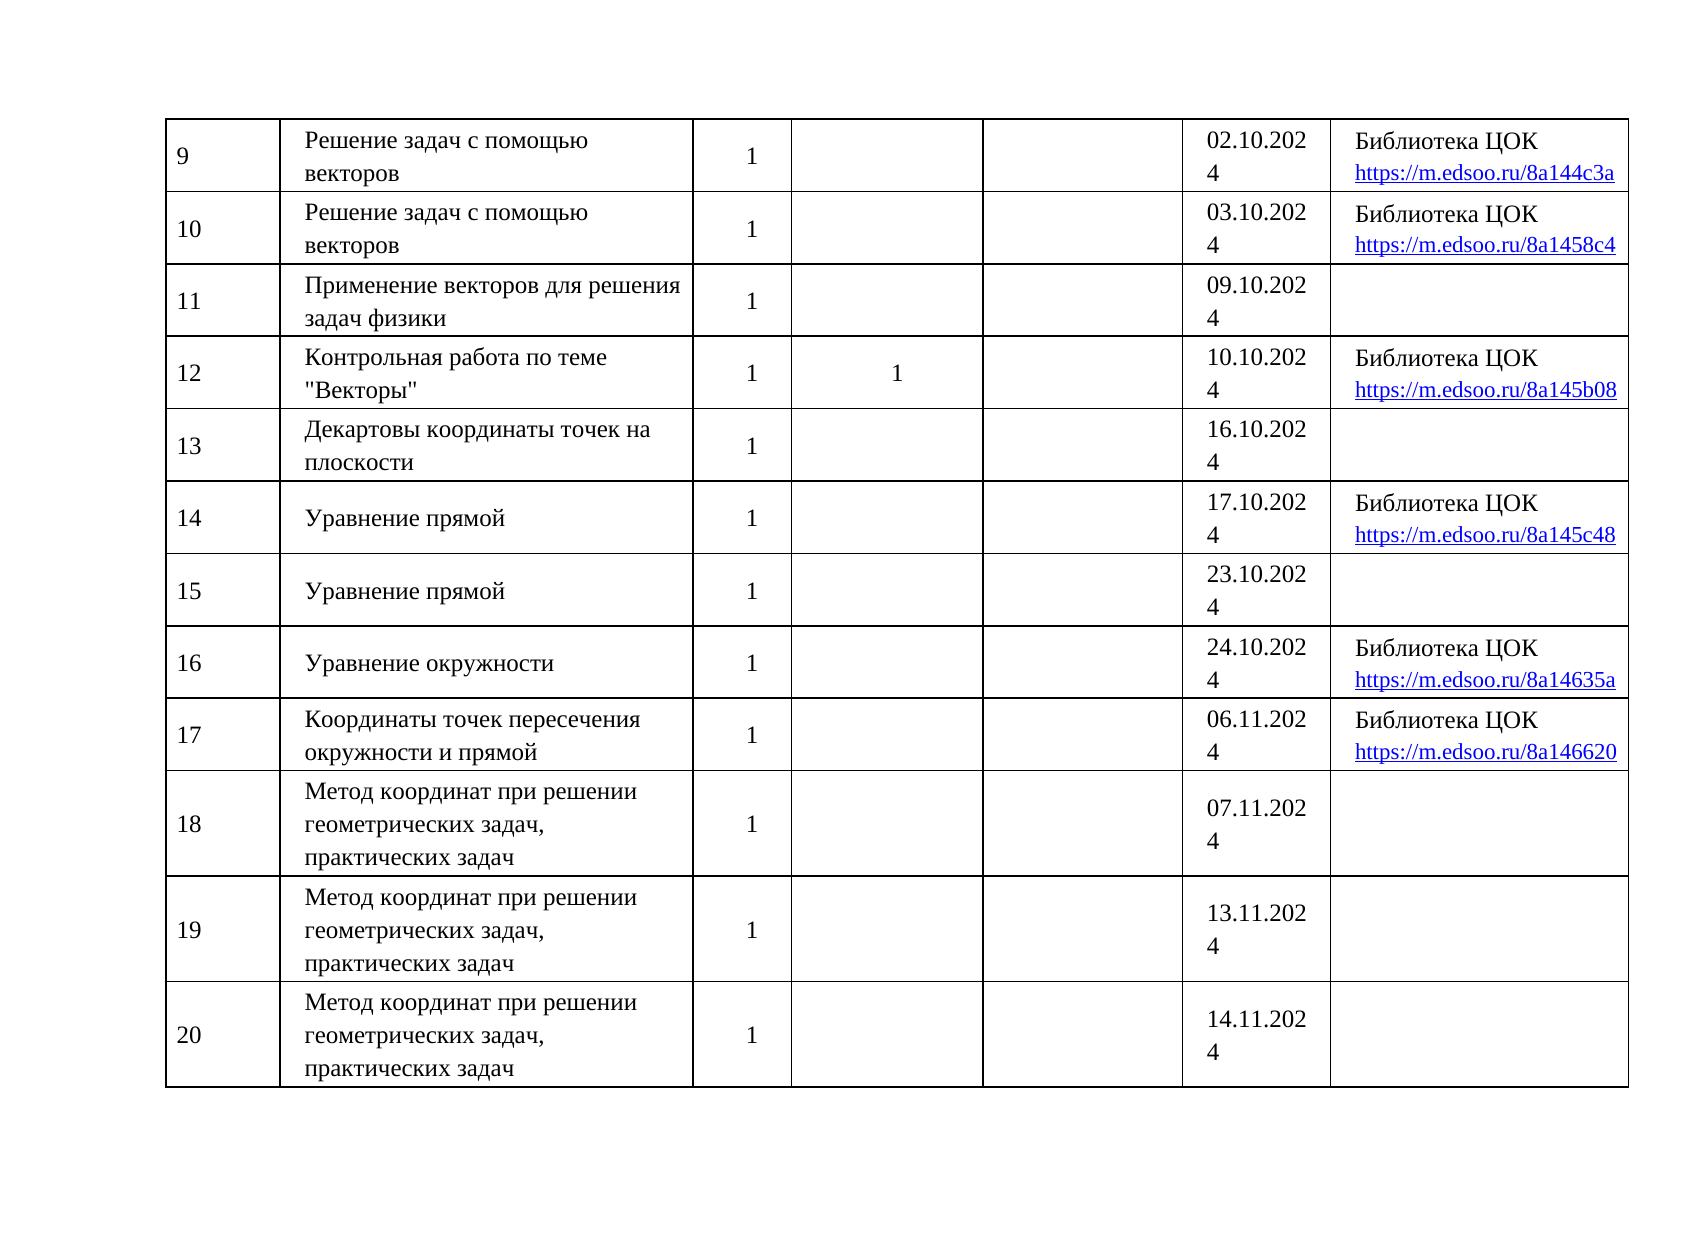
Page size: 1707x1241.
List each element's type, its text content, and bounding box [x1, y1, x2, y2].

table_cell 10.10.2024 [1183, 337, 1330, 408]
table_cell 1 [694, 699, 791, 770]
table_cell 20 [167, 982, 279, 1086]
table_cell [792, 482, 982, 552]
table_cell 1 [694, 482, 791, 552]
table_cell 13.11.2024 [1183, 877, 1330, 981]
table_cell [984, 627, 1182, 697]
table_cell [984, 699, 1182, 770]
table_cell [792, 699, 982, 770]
table_cell Координаты точек пересечения окружности и прямой [281, 699, 692, 770]
table_cell Метод координат при решении геометрических задач, практических задач [281, 771, 692, 875]
table_cell Уравнение окружности [281, 627, 692, 697]
table_cell 24.10.2024 [1183, 627, 1330, 697]
table_cell 1 [694, 409, 791, 480]
table_cell 11 [167, 265, 279, 335]
table_cell Решение задач с помощью векторов [281, 192, 692, 263]
table_cell Уравнение прямой [281, 554, 692, 625]
table_cell 06.11.2024 [1183, 699, 1330, 770]
table_cell Библиотека ЦОК https://m.edsoo.ru/8a1458c4 [1331, 192, 1628, 263]
table_cell [792, 982, 982, 1086]
table_cell 1 [792, 337, 982, 408]
table_cell [792, 877, 982, 981]
table_cell [1331, 409, 1628, 480]
table_cell 1 [694, 877, 791, 981]
table_cell [984, 120, 1182, 191]
table_cell [984, 409, 1182, 480]
table_cell Метод координат при решении геометрических задач, практических задач [281, 877, 692, 981]
table_cell 19 [167, 877, 279, 981]
table_cell 1 [694, 771, 791, 875]
table_cell 18 [167, 771, 279, 875]
table_cell Библиотека ЦОК https://m.edsoo.ru/8a146620 [1331, 699, 1628, 770]
table_cell [984, 337, 1182, 408]
table_cell 02.10.2024 [1183, 120, 1330, 191]
table_cell Библиотека ЦОК https://m.edsoo.ru/8a144c3a [1331, 120, 1628, 191]
table_cell Библиотека ЦОК https://m.edsoo.ru/8a14635a [1331, 627, 1628, 697]
table_cell [1331, 554, 1628, 625]
table_cell 13 [167, 409, 279, 480]
table_cell Контрольная работа по теме "Векторы" [281, 337, 692, 408]
table_cell Уравнение прямой [281, 482, 692, 552]
table_cell [792, 409, 982, 480]
table_cell [1331, 265, 1628, 335]
table_cell 1 [694, 627, 791, 697]
table_cell Решение задач с помощью векторов [281, 120, 692, 191]
table_cell [984, 771, 1182, 875]
table_cell 1 [694, 337, 791, 408]
table_cell [792, 554, 982, 625]
table_cell [984, 982, 1182, 1086]
table_cell Метод координат при решении геометрических задач, практических задач [281, 982, 692, 1086]
table_cell 07.11.2024 [1183, 771, 1330, 875]
table_cell [984, 482, 1182, 552]
table_cell 16 [167, 627, 279, 697]
table_cell Применение векторов для решения задач физики [281, 265, 692, 335]
table_cell [792, 265, 982, 335]
table_cell 10 [167, 192, 279, 263]
table_cell [1331, 877, 1628, 981]
table_cell [1331, 982, 1628, 1086]
table_cell 1 [694, 265, 791, 335]
table_cell [792, 771, 982, 875]
table_cell [792, 627, 982, 697]
table_cell [984, 192, 1182, 263]
table_cell 1 [694, 192, 791, 263]
table_cell Библиотека ЦОК https://m.edsoo.ru/8a145b08 [1331, 337, 1628, 408]
table_cell 17.10.2024 [1183, 482, 1330, 552]
table_cell Библиотека ЦОК https://m.edsoo.ru/8a145c48 [1331, 482, 1628, 552]
table_cell 1 [694, 120, 791, 191]
table_cell [984, 877, 1182, 981]
table_cell 09.10.2024 [1183, 265, 1330, 335]
table_cell [984, 265, 1182, 335]
table_cell Декартовы координаты точек на плоскости [281, 409, 692, 480]
table_cell 23.10.2024 [1183, 554, 1330, 625]
table_cell 16.10.2024 [1183, 409, 1330, 480]
table_cell 17 [167, 699, 279, 770]
table_cell 14 [167, 482, 279, 552]
table_cell 03.10.2024 [1183, 192, 1330, 263]
table_cell [1331, 771, 1628, 875]
table_cell 9 [167, 120, 279, 191]
table_cell 15 [167, 554, 279, 625]
table_cell [984, 554, 1182, 625]
table_cell 1 [694, 554, 791, 625]
table_cell [792, 120, 982, 191]
table_cell 12 [167, 337, 279, 408]
table_cell 1 [694, 982, 791, 1086]
table_cell [792, 192, 982, 263]
table_cell 14.11.2024 [1183, 982, 1330, 1086]
